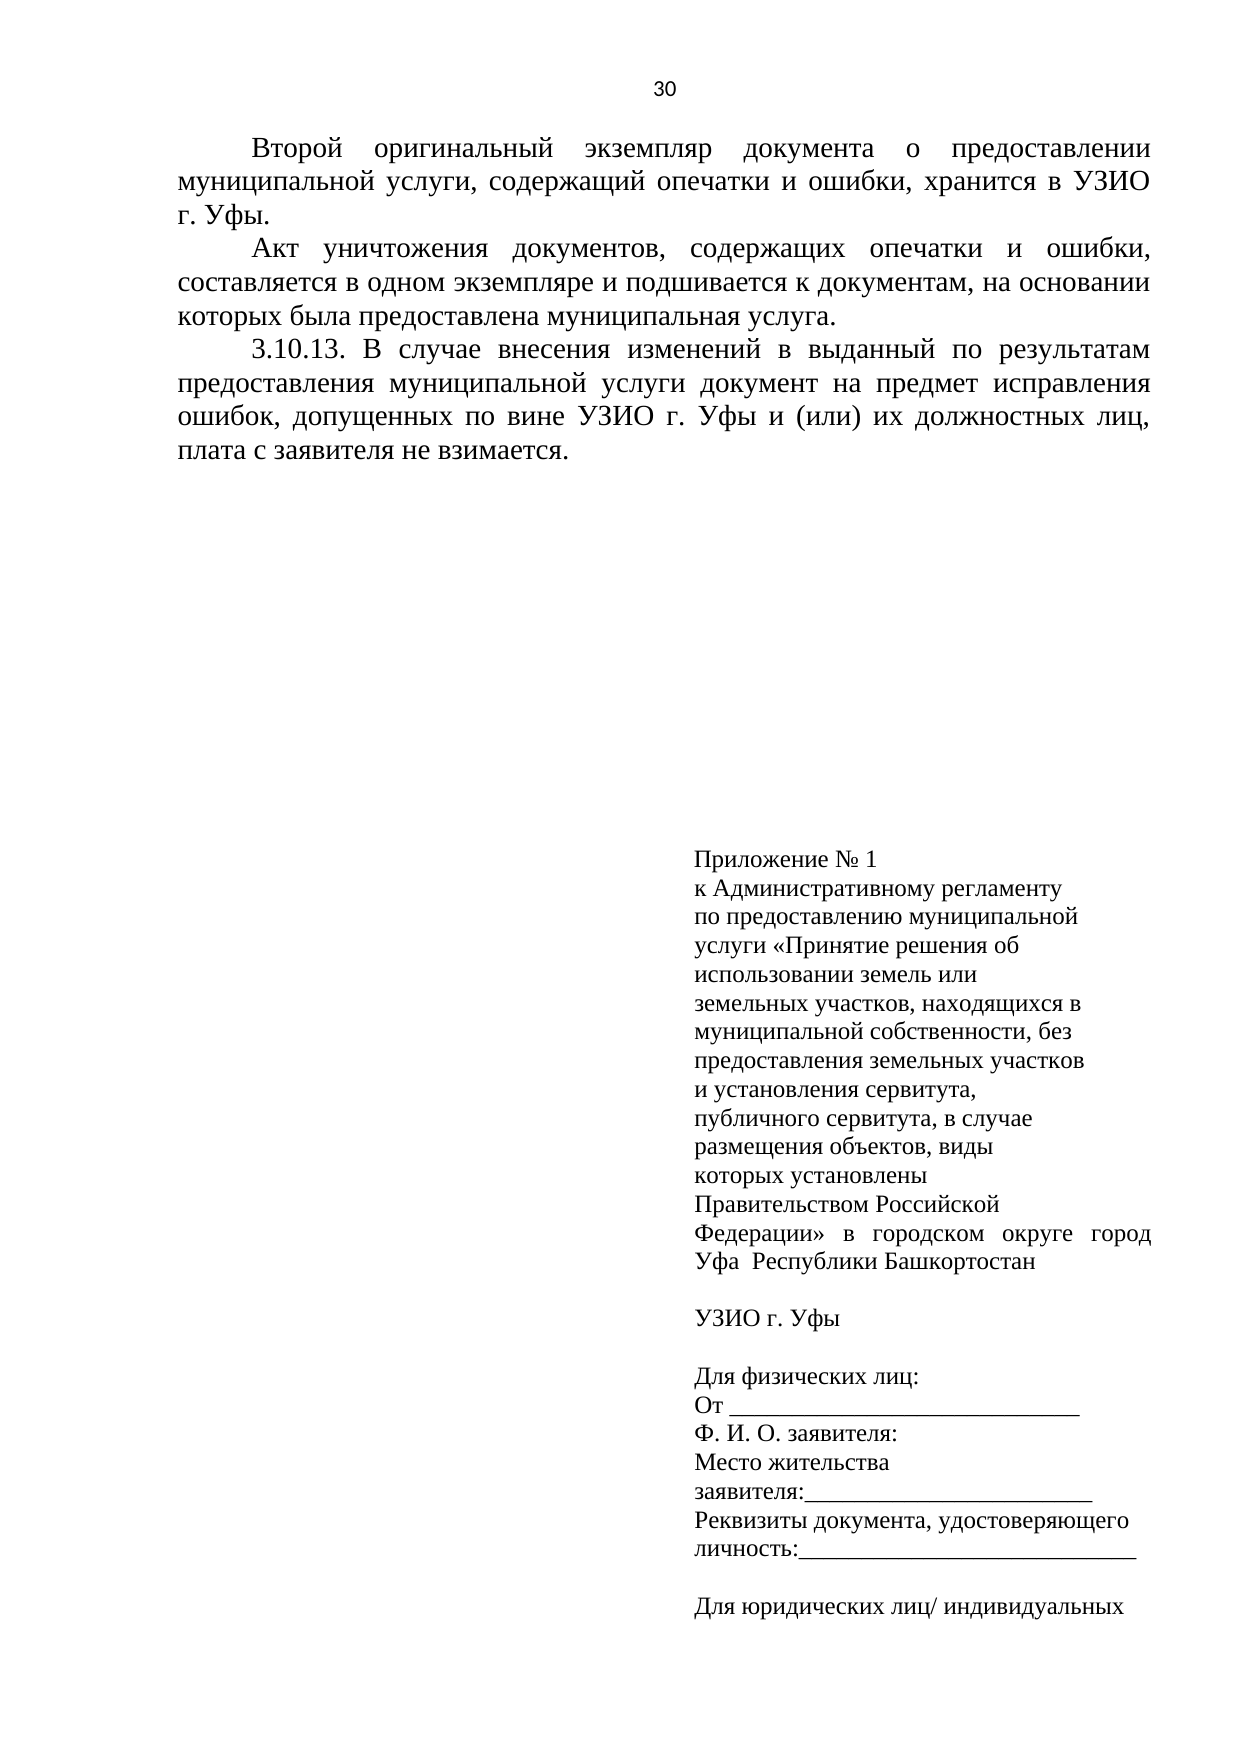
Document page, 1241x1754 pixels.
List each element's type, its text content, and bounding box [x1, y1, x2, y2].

text и установления сервитута, [177, 1074, 1152, 1103]
text 3.10.13. В случае внесения изменений в выданный по результатам предоставления муниципальной услуги документ на предмет исправления ошибок, допущенных по вине УЗИО г. Уфы и (или) их должностных лиц, плата с заявителя не взимается. [177, 331, 1152, 465]
text использовании земель или [177, 959, 1152, 988]
text муниципальной собственности, без [177, 1016, 1152, 1045]
text публичного сервитута, в случае [177, 1103, 1152, 1131]
text которых установлены [177, 1160, 1152, 1189]
text Для юридических лиц/ индивидуальных [694, 1591, 1152, 1620]
text по предоставлению муниципальной [177, 901, 1152, 930]
text личность:___________________________ [694, 1533, 1152, 1562]
text УЗИО г. Уфы [694, 1303, 1152, 1332]
text Акт уничтожения документов, содержащих опечатки и ошибки, составляется в одном экземпляре и подшивается к документам, на основании которых была предоставлена муниципальная услуга. [177, 231, 1152, 331]
text земельных участков, находящихся в [177, 988, 1152, 1016]
text Федерации» в городском округе город Уфа Республики Башкортостан [694, 1218, 1152, 1275]
text к Административному регламенту [177, 873, 1152, 901]
text услуги «Принятие решения об [177, 930, 1152, 959]
text Приложение № 1 [620, 844, 1152, 873]
text Правительством Российской [177, 1189, 1152, 1218]
text Для физических лиц: [694, 1361, 1152, 1390]
text От ____________________________ [694, 1390, 1152, 1418]
text размещения объектов, виды [177, 1131, 1152, 1160]
text предоставления земельных участков [177, 1045, 1152, 1074]
text Ф. И. О. заявителя: [694, 1418, 1152, 1447]
text Место жительства [694, 1447, 1152, 1476]
text Реквизиты документа, удостоверяющего [694, 1505, 1152, 1533]
text заявителя:_______________________ [694, 1476, 1152, 1505]
text Второй оригинальный экземпляр документа о предоставлении муниципальной услуги, содержащий опечатки и ошибки, хранится в УЗИО г. Уфы. [177, 130, 1152, 231]
